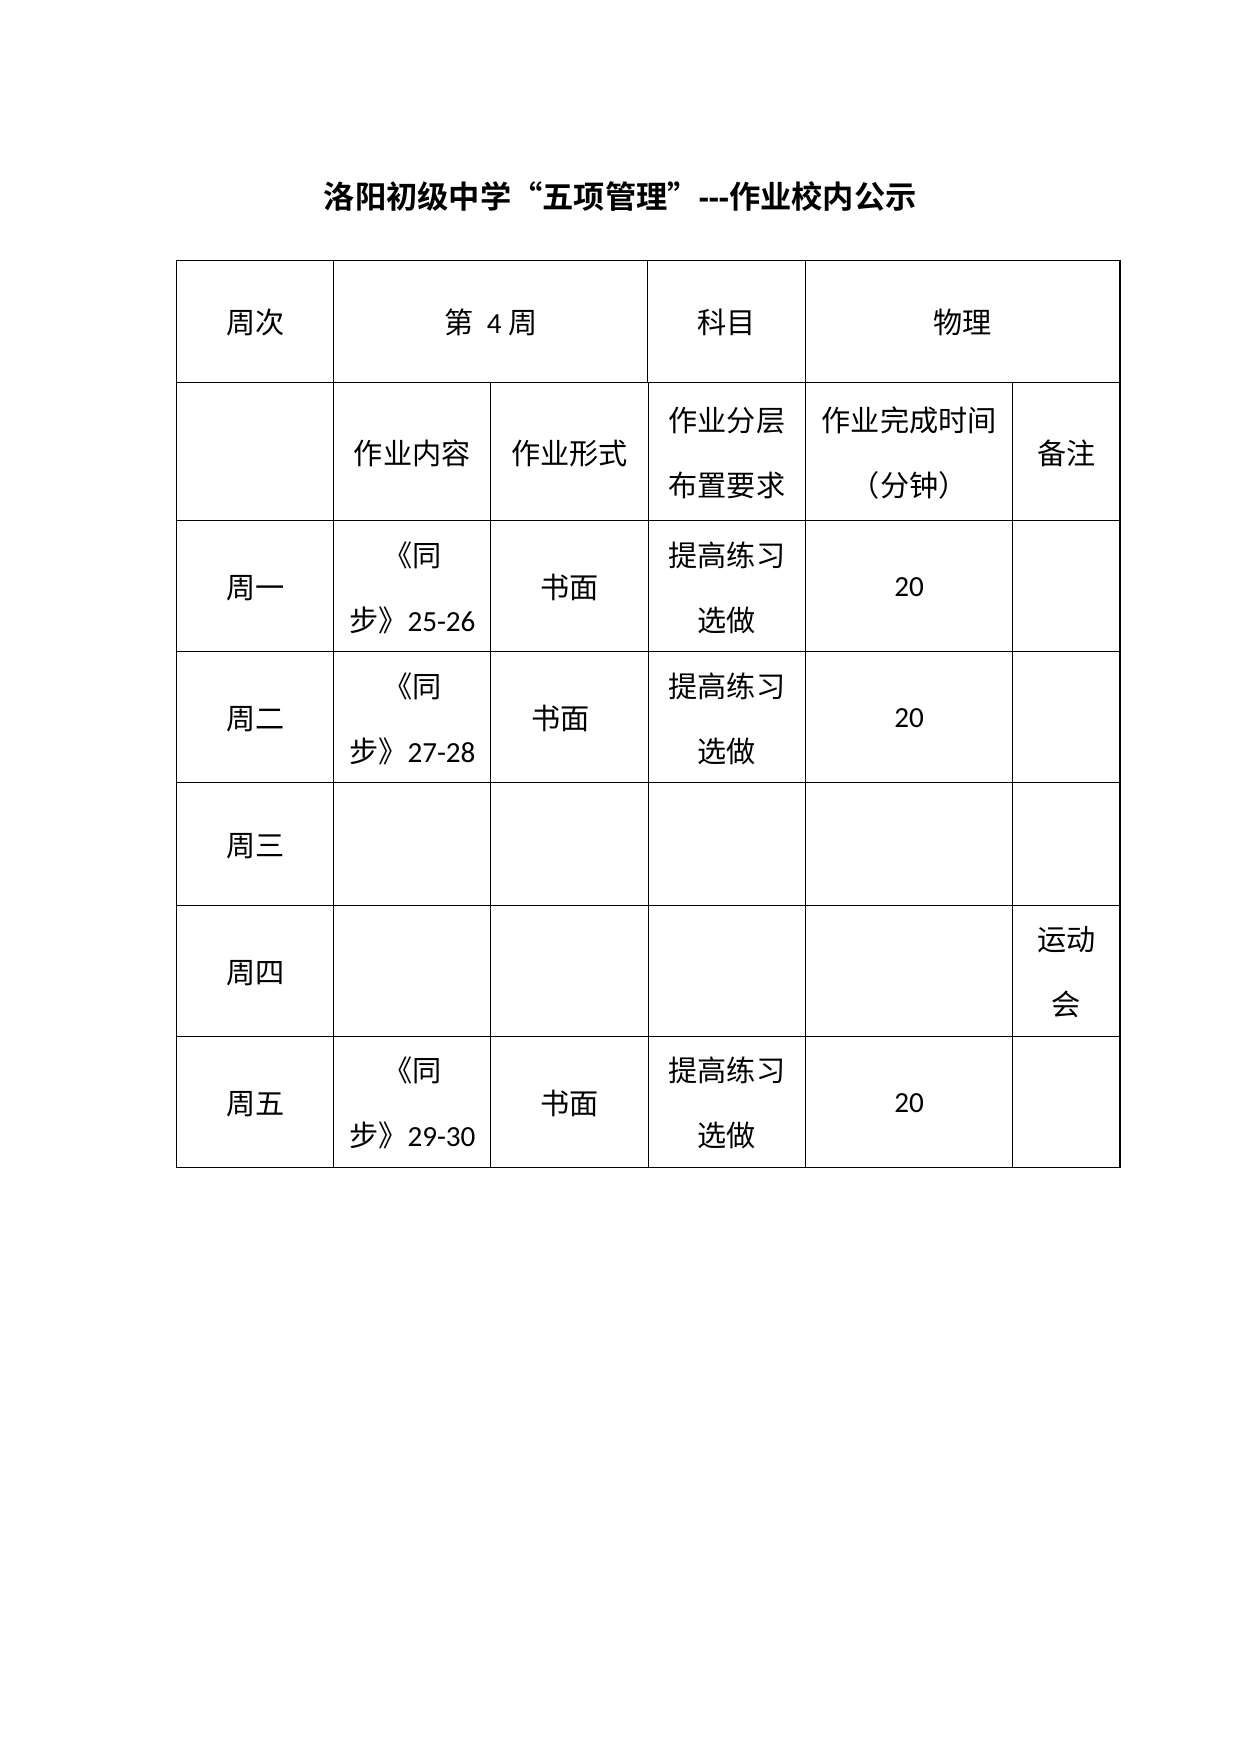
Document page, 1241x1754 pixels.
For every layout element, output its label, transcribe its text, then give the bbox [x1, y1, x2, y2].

table_cell [491, 906, 648, 1036]
table_cell 作业完成时间（分钟） [806, 383, 1012, 520]
table_cell [806, 906, 1012, 1036]
table_cell [649, 906, 805, 1036]
table_cell 《同步》27-28 [334, 652, 490, 782]
table_cell 《同步》29-30 [334, 1037, 490, 1167]
table_cell 周一 [177, 521, 333, 651]
table_cell 提高练习选做 [649, 521, 805, 651]
table_cell [1013, 652, 1119, 782]
table_cell 提高练习选做 [649, 1037, 805, 1167]
table_cell 提高练习选做 [649, 652, 805, 782]
table_cell 作业形式 [491, 383, 648, 520]
table_cell [1013, 521, 1119, 651]
table_cell 作业内容 [334, 383, 490, 520]
text 洛阳初级中学“五项管理”---作业校内公示 [187, 162, 1053, 227]
table_cell 书面 [491, 652, 648, 782]
table_cell 20 [806, 521, 1012, 651]
table_cell [177, 383, 333, 520]
table_cell 周二 [177, 652, 333, 782]
table_header 科目 [648, 261, 805, 382]
table_cell [806, 783, 1012, 904]
table_cell [334, 783, 490, 904]
table_cell [649, 783, 805, 904]
table_cell 书面 [491, 1037, 648, 1167]
table_header 第 4 周 [334, 261, 647, 382]
table_cell 20 [806, 652, 1012, 782]
table_cell 周五 [177, 1037, 333, 1167]
table_cell [1013, 783, 1119, 904]
table_cell 备注 [1013, 383, 1119, 520]
table_cell 周三 [177, 783, 333, 904]
table_cell 周四 [177, 906, 333, 1036]
table_cell 《同步》25-26 [334, 521, 490, 651]
table_cell 20 [806, 1037, 1012, 1167]
table_cell [1013, 1037, 1119, 1167]
table_cell [491, 783, 648, 904]
table_cell 运动会 [1013, 906, 1119, 1036]
table_cell 作业分层布置要求 [649, 383, 805, 520]
table_cell [334, 906, 490, 1036]
table_header 物理 [806, 261, 1119, 382]
table_cell 书面 [491, 521, 648, 651]
table_header 周次 [177, 261, 333, 382]
